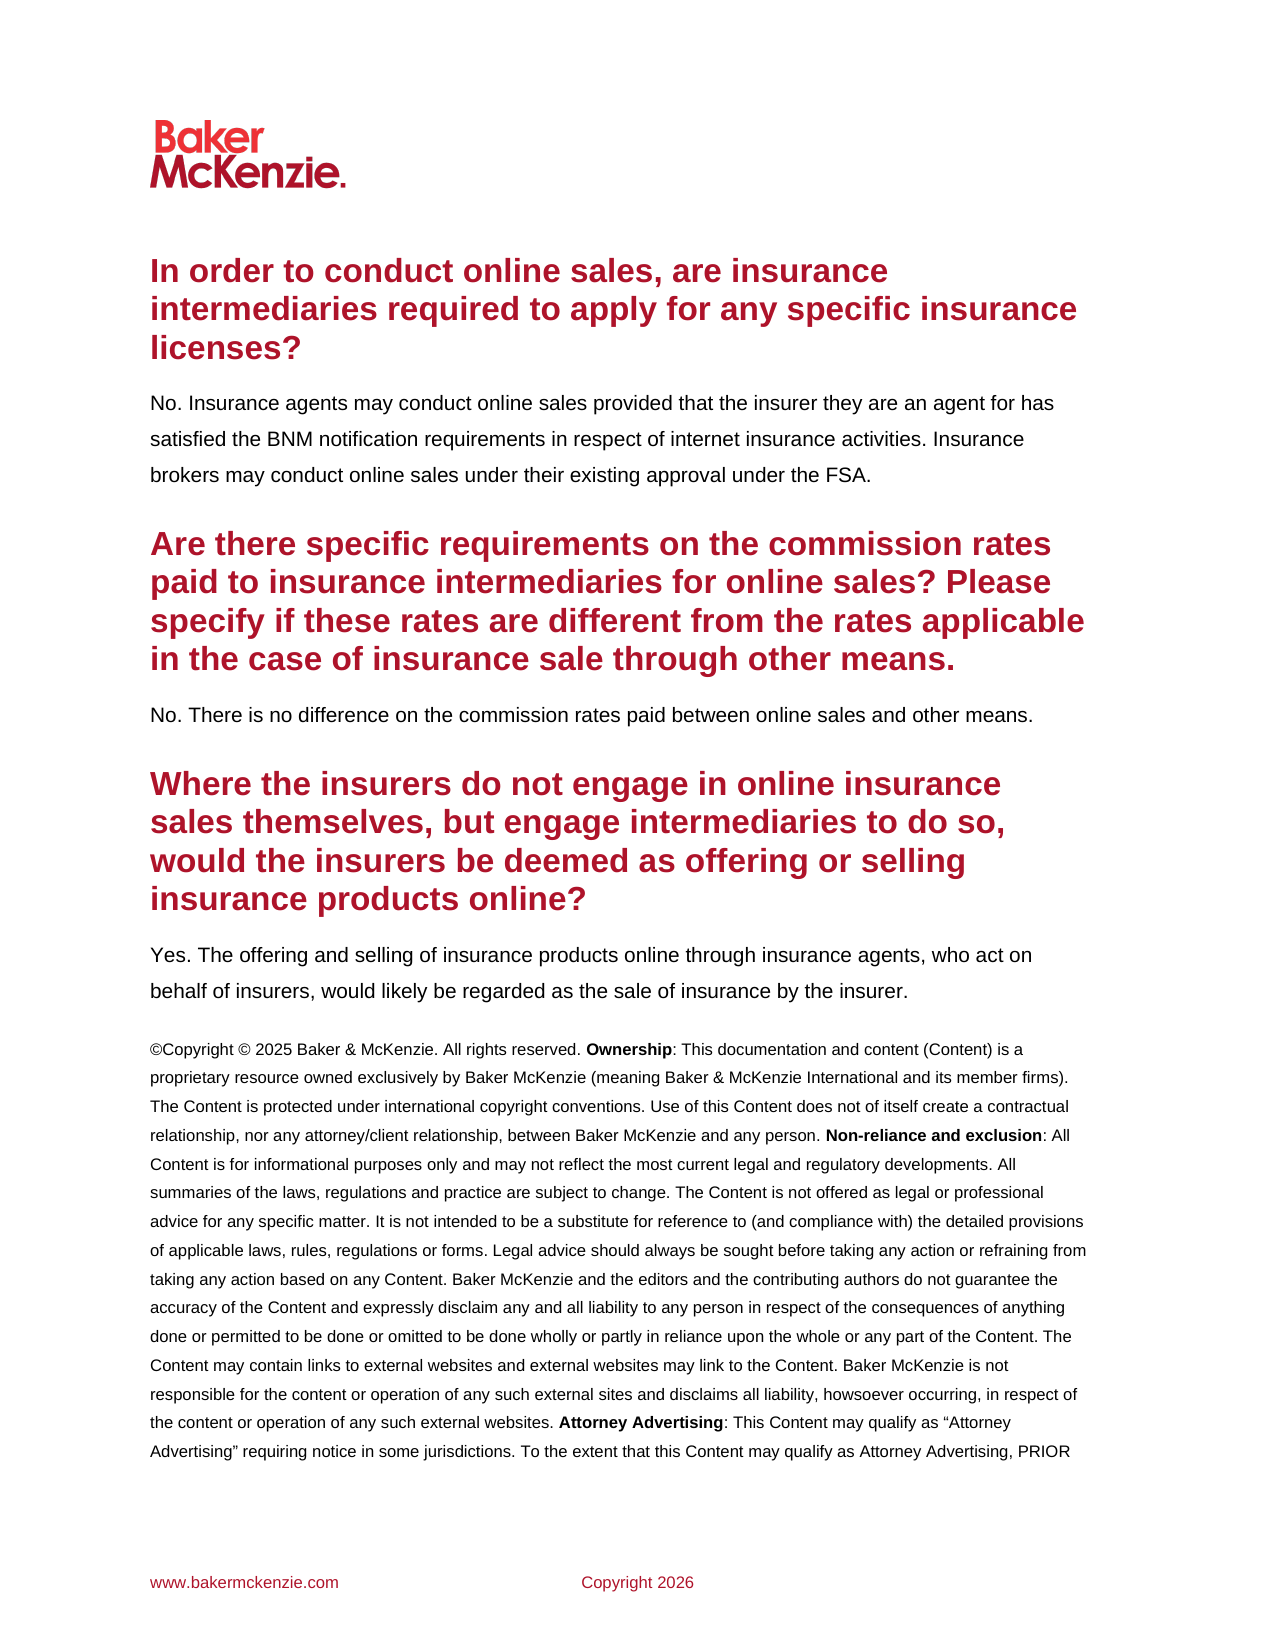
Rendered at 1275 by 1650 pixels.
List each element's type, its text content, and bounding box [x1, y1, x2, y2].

picture [150, 120, 346, 189]
